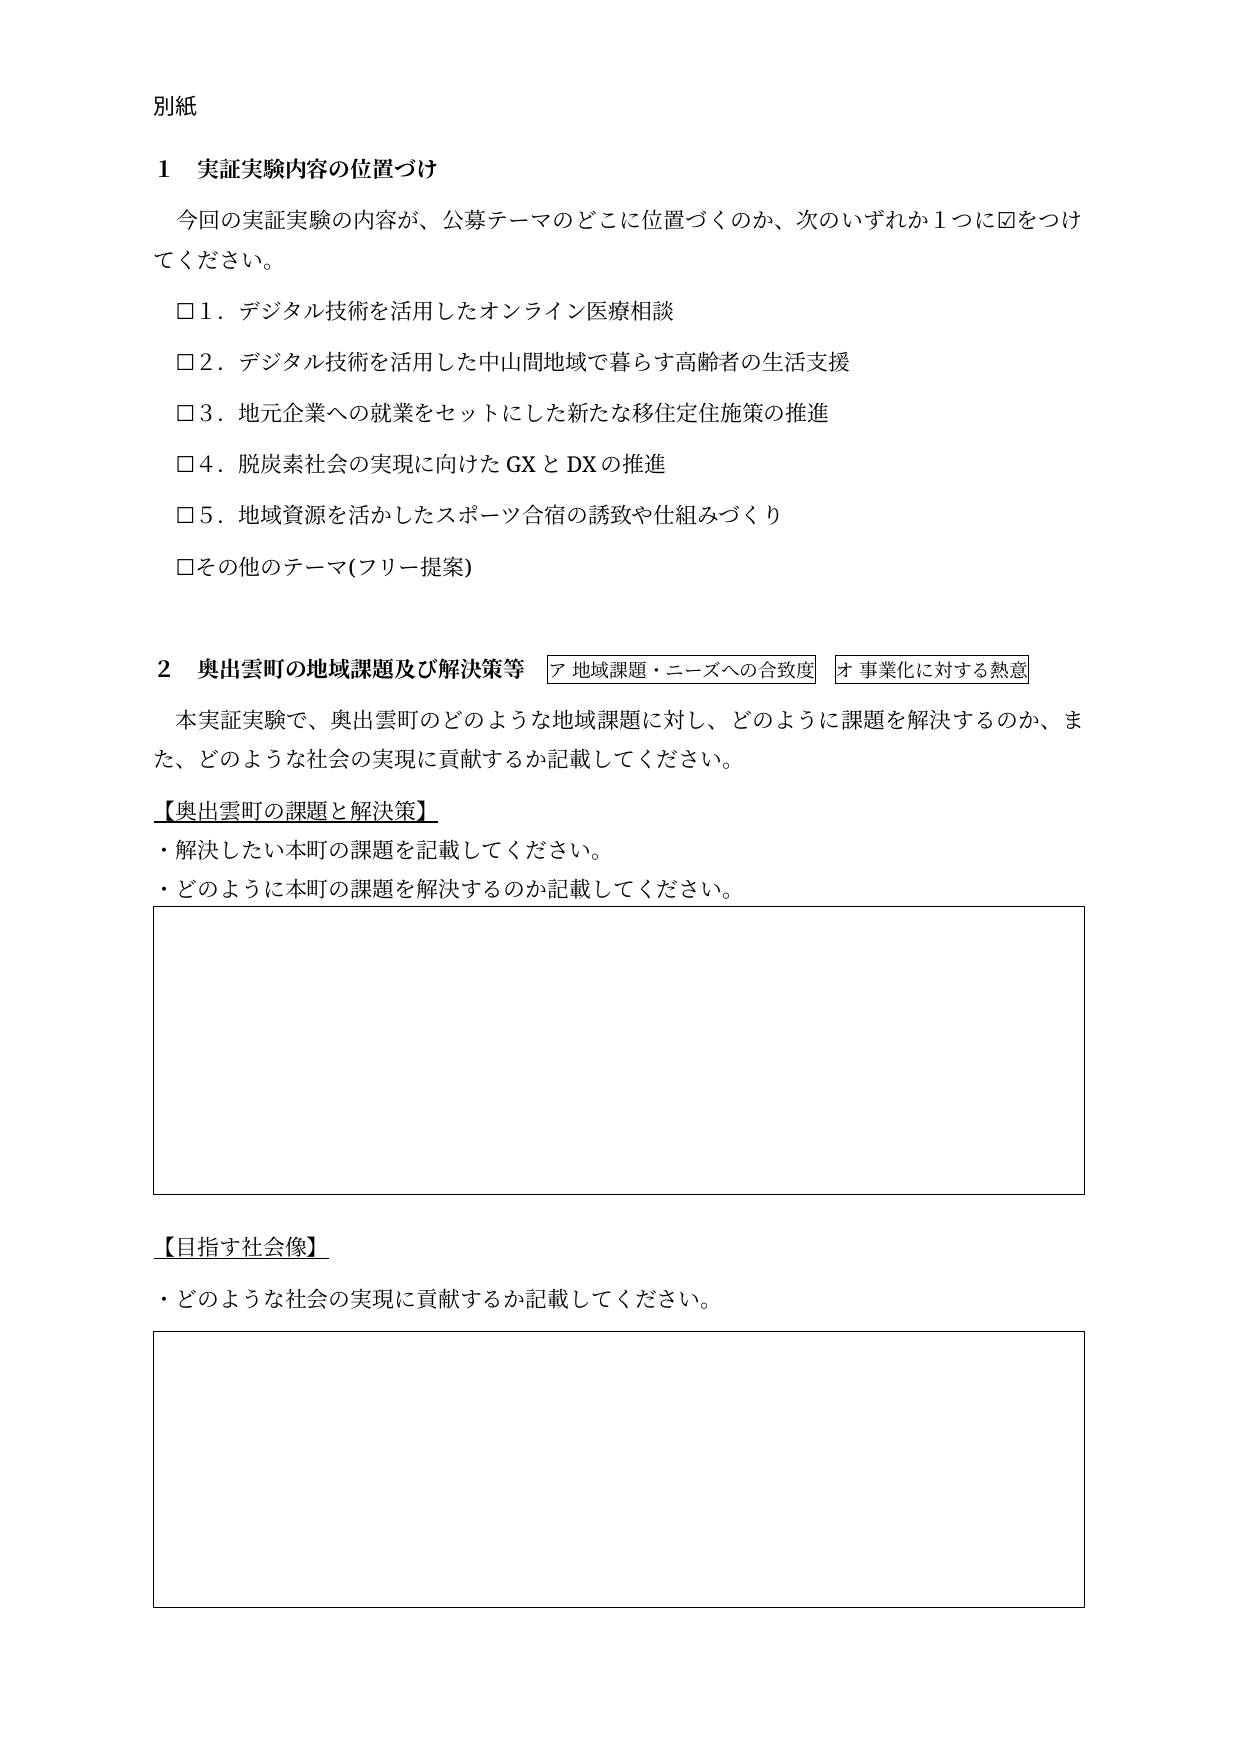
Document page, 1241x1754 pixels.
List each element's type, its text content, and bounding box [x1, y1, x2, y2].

text ５．地域資源を活かしたスポーツ合宿の誘致や仕組みづくり [153, 495, 1087, 534]
text ２ 奥出雲町の地域課題及び解決策等 ア 地域課題・ニーズへの合致度 オ 事業化に対する熱意 [153, 648, 1087, 688]
text ・解決したい本町の課題を記載してください。 [153, 829, 1087, 869]
text ３．地元企業への就業をセットにした新たな移住定住施策の推進 [153, 392, 1087, 432]
text 【奥出雲町の課題と解決策】 [153, 790, 1087, 829]
text その他のテーマ(フリー提案) [153, 546, 1087, 585]
text １ 実証実験内容の位置づけ [153, 148, 1087, 188]
text ２．デジタル技術を活用した中山間地域で暮らす高齢者の生活支援 [153, 341, 1087, 381]
text １．デジタル技術を活用したオンライン医療相談 [153, 290, 1087, 329]
text ・どのような社会の実現に貢献するか記載してください。 [153, 1278, 1087, 1317]
text 【目指す社会像】 [153, 1227, 1087, 1266]
text ４．脱炭素社会の実現に向けたGXとDXの推進 [153, 444, 1087, 483]
text ・どのように本町の課題を解決するのか記載してください。 [153, 869, 1087, 908]
text 今回の実証実験の内容が、公募テーマのどこに位置づくのか、次のいずれか１つに☑をつけてください。 [153, 200, 1087, 278]
text 本実証実験で、奥出雲町のどのような地域課題に対し、どのように課題を解決するのか、また、どのような社会の実現に貢献するか記載してください。 [153, 699, 1087, 778]
